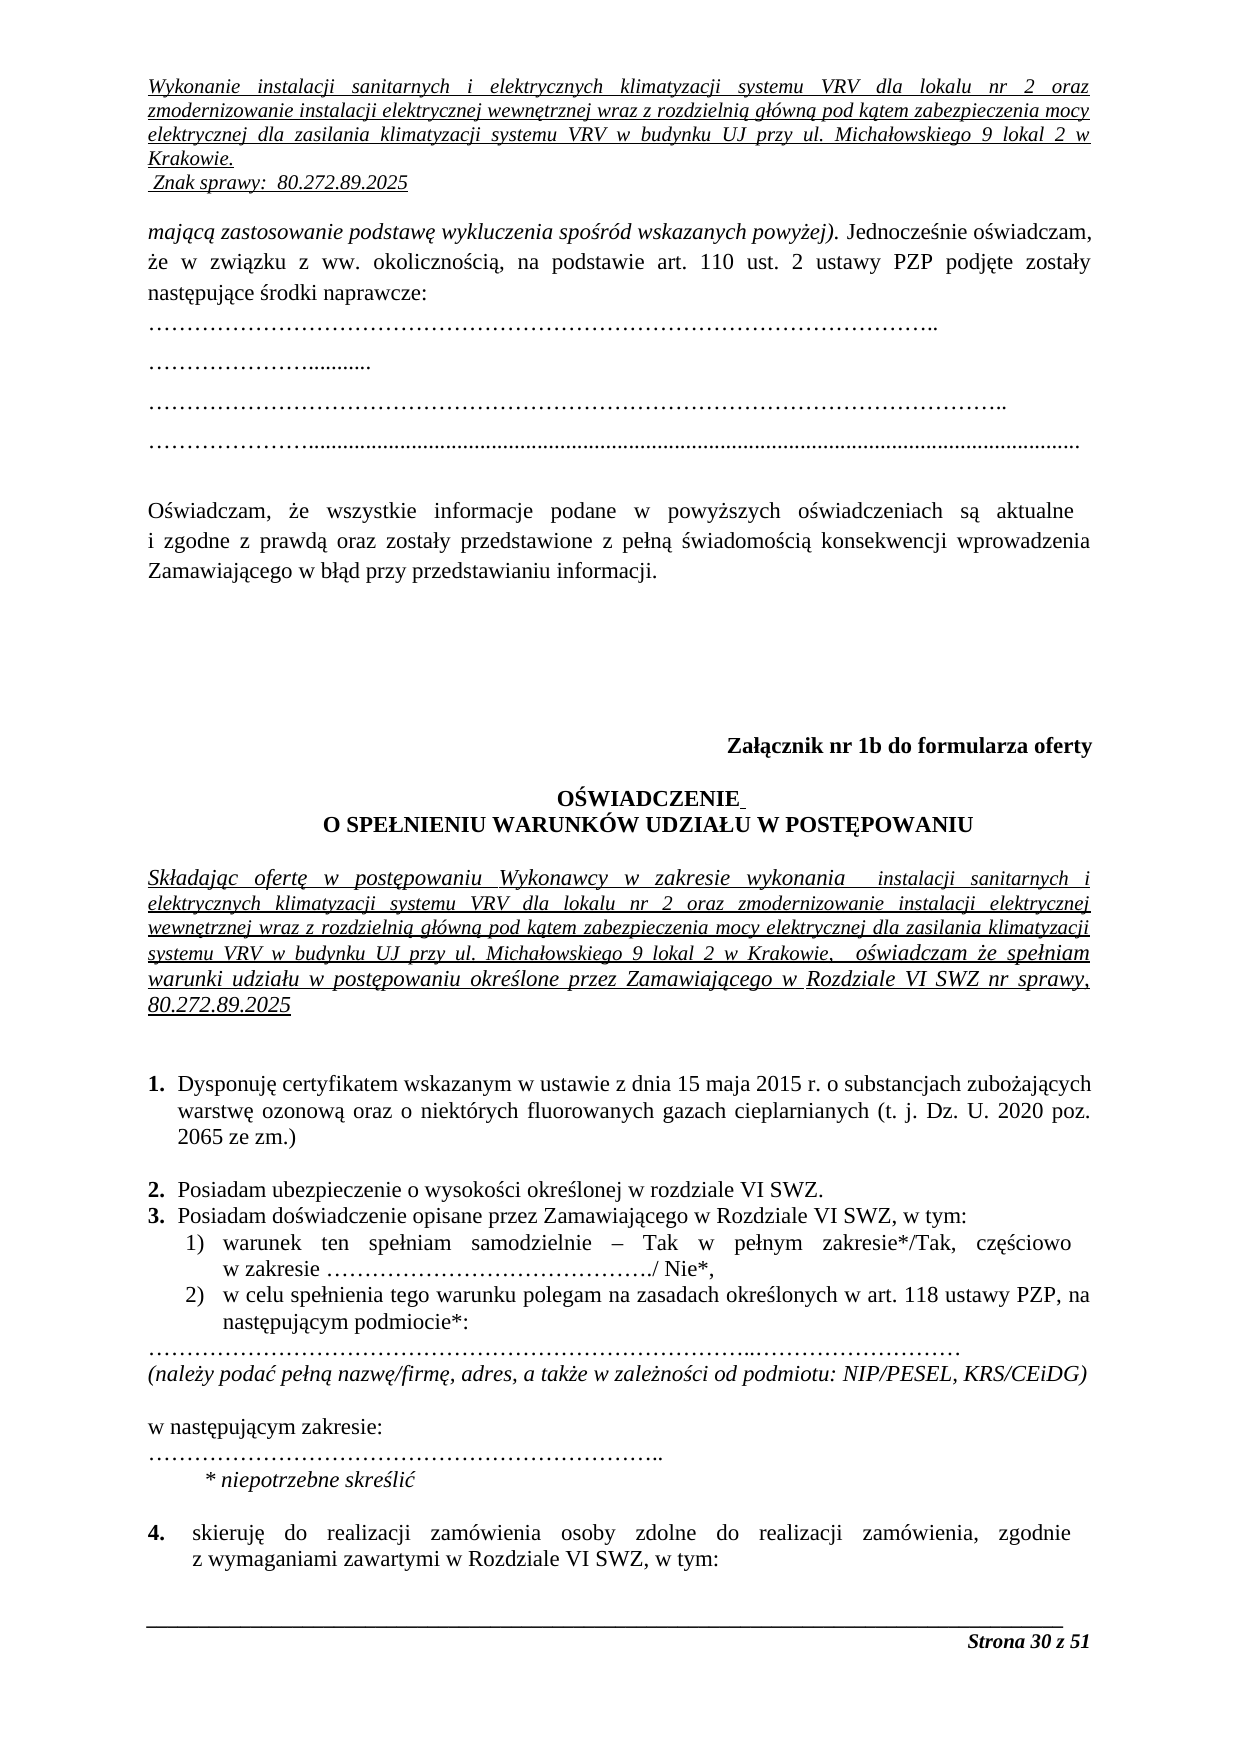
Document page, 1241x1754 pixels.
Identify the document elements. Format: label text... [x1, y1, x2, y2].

text Oświadczam, że wszystkie informacje podane w powyższych oświadczeniach są aktualne i zgodne z prawdą oraz zostały przedstawione z pełną świadomością konsekwencji wprowadzenia Zamawiającego w błąd przy przedstawianiu informacji. [148, 497, 1092, 584]
text * niepotrzebne skreślić [204, 1466, 1092, 1492]
text Załącznik nr 1b do formularza oferty [148, 732, 1092, 759]
text (należy podać pełną nazwę/firmę, adres, a także w zależności od podmiotu: NIP/PESEL, KRS/CEiDG) [148, 1360, 1092, 1387]
text ……………………………………………………………………..……………………… [148, 1334, 1092, 1360]
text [148, 218, 1092, 305]
text Składając ofertę w postępowaniu Wykonawcy w zakresie wykonania instalacji sanitarnych i elektrycznych klimatyzacji systemu VRV dla lokalu nr 2 oraz zmodernizowanie instalacji elektrycznej wewnętrznej wraz z rozdzielnią główną pod kątem zabezpieczenia mocy elektrycznej dla zasilania klimatyzacji systemu VRV w budynku UJ przy ul. Michałowskiego 9 lokal 2 w Krakowie, oświadczam że spełniam warunki udziału w postępowaniu określone przez Zamawiającego w Rozdziale VI SWZ nr sprawy, 80.272.89.2025 [148, 864, 1092, 1018]
list Posiadam doświadczenie opisane przez Zamawiającego w Rozdziale VI SWZ, w tym: [148, 1202, 1092, 1229]
list Dysponuję certyfikatem wskazanym w ustawie z dnia 15 maja 2015 r. o substancjach zubożających warstwę ozonową oraz o niektórych fluorowanych gazach cieplarnianych (t. j. Dz. U. 2020 poz. 2065 ze zm.) [148, 1071, 1092, 1149]
list warunek ten spełniam samodzielnie – Tak w pełnym zakresie*/Tak, częściowo w zakresie ……………………………………./ Nie*, [185, 1229, 1092, 1281]
text O SPEŁNIENIU WARUNKÓW UDZIAŁU W POSTĘPOWANIU [204, 812, 1092, 838]
text ………………………………………………………….. [148, 1439, 1092, 1466]
text …………………………………………………………………………………………..…………………...........…………………………………………………………………………………………………..…………………....................................................................................................................................... [148, 309, 1092, 454]
text OŚWIADCZENIE [204, 785, 1092, 812]
list Posiadam ubezpieczenie o wysokości określonej w rozdziale VI SWZ. [148, 1176, 1092, 1202]
list w celu spełnienia tego warunku polegam na zasadach określonych w art. 118 ustawy PZP, na następującym podmiocie*: [185, 1281, 1092, 1334]
list skieruję do realizacji zamówienia osoby zdolne do realizacji zamówienia, zgodnie z wymaganiami zawartymi w Rozdziale VI SWZ, w tym: [148, 1518, 1092, 1571]
text w następującym zakresie: [148, 1413, 1092, 1439]
